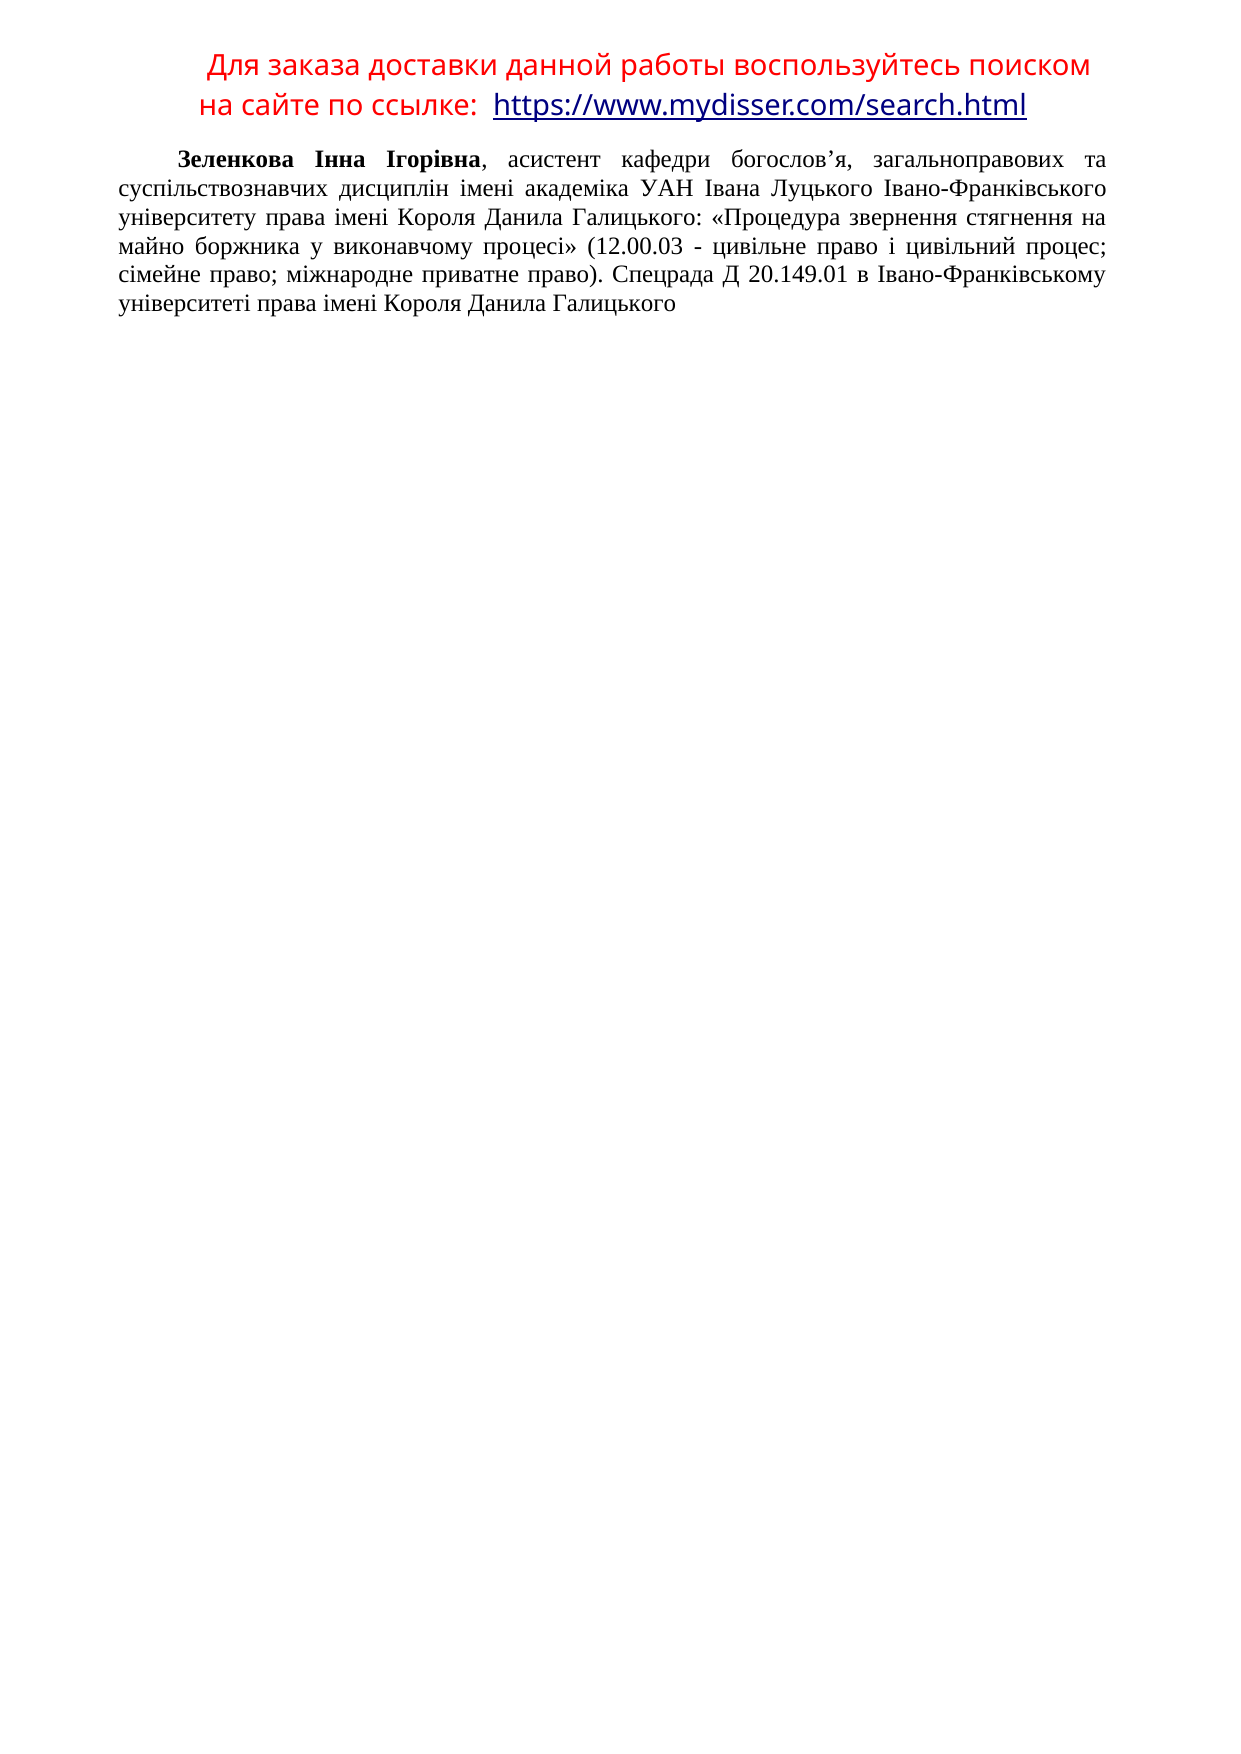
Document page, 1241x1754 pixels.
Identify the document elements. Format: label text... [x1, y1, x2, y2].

text Зеленкова Інна Ігорівна, асистент кафедри богослов’я, загальноправових та суспільствознавчих дисциплін імені академіка УАН Івана Луцького Івано-Франківського університету права імені Короля Данила Галицького: «Процедура звернення стягнення на майно боржника у виконавчому процесі» (12.00.03 - цивільне право і цивільний процес; сімейне право; міжнародне приватне право). Спецрада Д 20.149.01 в Івано-Франківському університеті права імені Короля Данила Галицького [118, 144, 1107, 317]
